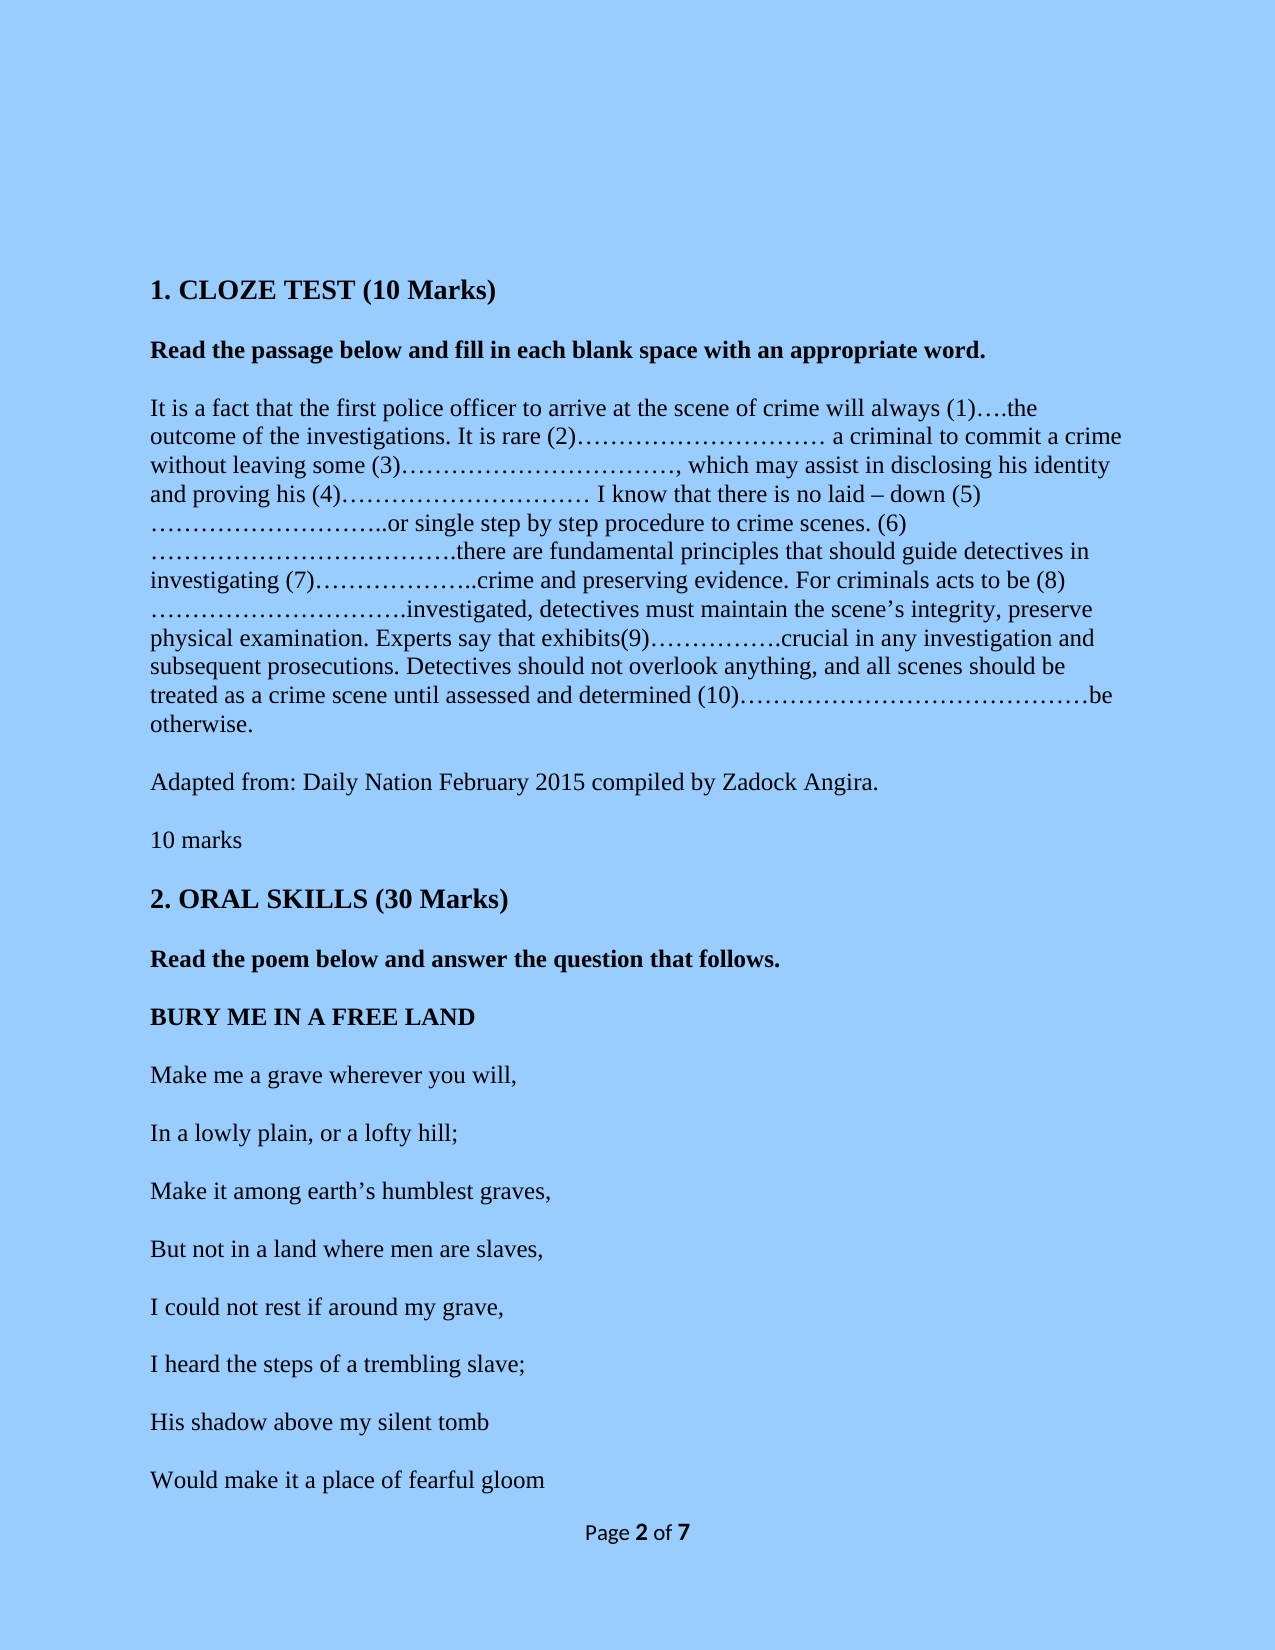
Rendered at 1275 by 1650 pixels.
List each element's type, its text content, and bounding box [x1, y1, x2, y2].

text Would make it a place of fearful gloom [150, 1465, 1125, 1494]
text But not in a land where men are slaves, [150, 1234, 1125, 1262]
text Read the poem below and answer the question that follows. [150, 944, 1125, 973]
text I heard the steps of a trembling slave; [150, 1349, 1125, 1378]
text It is a fact that the first police officer to arrive at the scene of crime will always (1)….the outcome of the investigations. It is rare (2)………………………… a criminal to commit a crime without leaving some (3)……………………………, which may assist in disclosing his identity and proving his (4)………………………… I know that there is no laid – down (5)………………………..or single step by step procedure to crime scenes. (6) ……………………………….there are fundamental principles that should guide detectives in investigating (7)………………..crime and preserving evidence. For criminals acts to be (8)………………………….investigated, detectives must maintain the scene’s integrity, preserve physical examination. Experts say that exhibits(9)…………….crucial in any investigation and subsequent prosecutions. Detectives should not overlook anything, and all scenes should be treated as a crime scene until assessed and determined (10)……………………………………be otherwise. [150, 393, 1125, 738]
text I could not rest if around my grave, [150, 1292, 1125, 1320]
text 1. CLOZE TEST (10 Marks) [150, 273, 1125, 306]
text Make it among earth’s humblest graves, [150, 1176, 1125, 1204]
text BURY ME IN A FREE LAND [150, 1002, 1125, 1031]
text 2. ORAL SKILLS (30 Marks) [150, 883, 1125, 915]
text Make me a grave wherever you will, [150, 1060, 1125, 1089]
text Read the passage below and fill in each blank space with an appropriate word. [150, 335, 1125, 363]
text In a lowly plain, or a lofty hill; [150, 1118, 1125, 1147]
text Adapted from: Daily Nation February 2015 compiled by Zadock Angira. [150, 767, 1125, 796]
text His shadow above my silent tomb [150, 1407, 1125, 1436]
text 10 marks [150, 825, 1125, 853]
